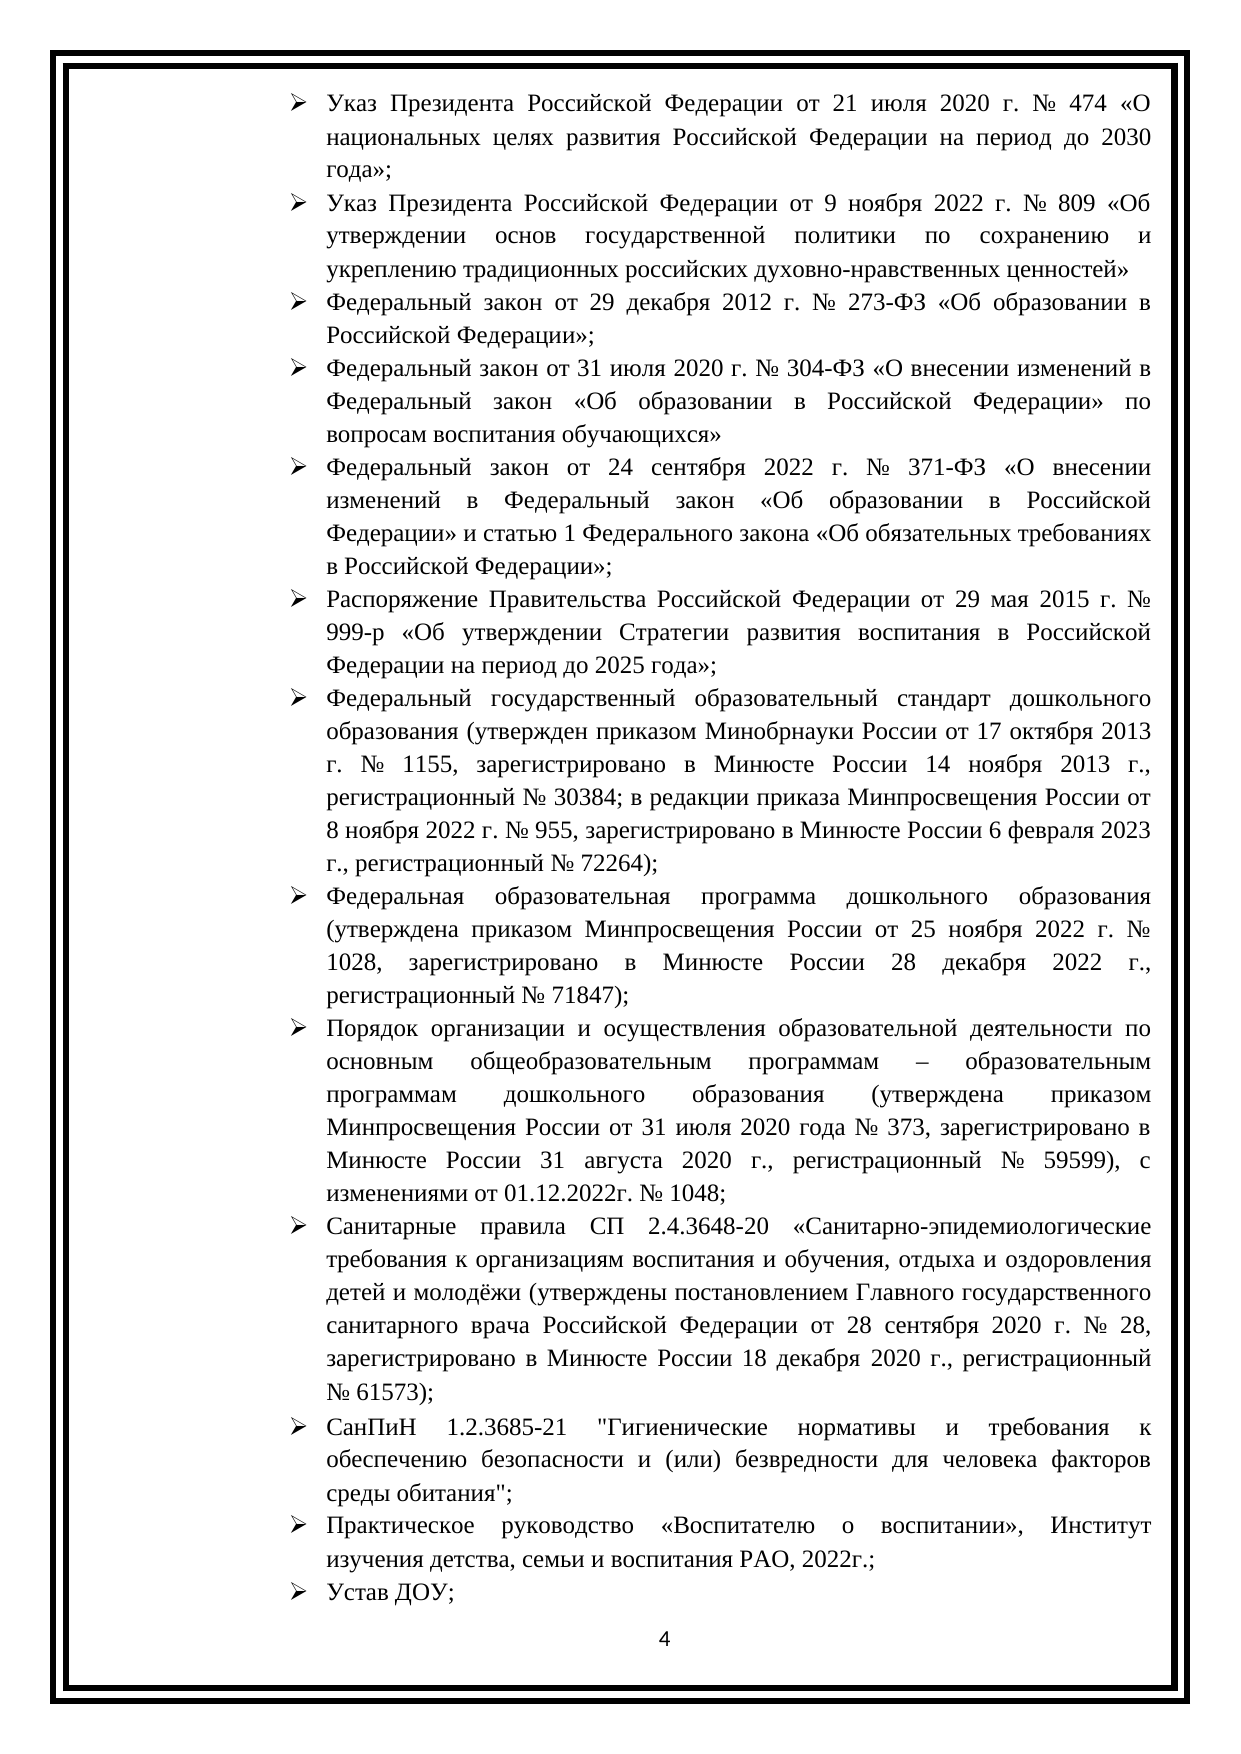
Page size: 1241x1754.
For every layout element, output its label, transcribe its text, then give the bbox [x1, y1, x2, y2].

list Федеральный закон от 31 июля 2020 г. № 304-ФЗ «О внесении изменений в Федеральный закон «Об образовании в Российской Федерации» по вопросам воспитания обучающихся» [288, 353, 1152, 447]
list Указ Президента Российской Федерации от 9 ноября 2022 г. № 809 «Об утверждении основ государственной политики по сохранению и укреплению традиционных российских духовно-нравственных ценностей» [288, 188, 1152, 282]
list Федеральный государственный образовательный стандарт дошкольного образования (утвержден приказом Минобрнауки России от 17 октября 2013 г. № 1155, зарегистрировано в Минюсте России 14 ноября 2013 г., регистрационный № 30384; в редакции приказа Минпросвещения России от 8 ноября 2022 г. № 955, зарегистрировано в Минюсте России 6 февраля 2023 г., регистрационный № 72264); [288, 683, 1152, 877]
list СанПиН 1.2.3685-21 "Гигиенические нормативы и требования к обеспечению безопасности и (или) безвредности для человека факторов среды обитания"; [288, 1412, 1152, 1506]
list Федеральный закон от 29 декабря 2012 г. № 273-ФЗ «Об образовании в Российской Федерации»; [288, 287, 1152, 348]
list Федеральный закон от 24 сентября 2022 г. № 371-ФЗ «О внесении изменений в Федеральный закон «Об образовании в Российской Федерации» и статью 1 Федерального закона «Об обязательных требованиях в Российской Федерации»; [288, 452, 1152, 579]
list Порядок организации и осуществления образовательной деятельности по основным общеобразовательным программам – образовательным программам дошкольного образования (утверждена приказом Минпросвещения России от 31 июля 2020 года № 373, зарегистрировано в Минюсте России 31 августа 2020 г., регистрационный № 59599), с изменениями от 01.12.2022г. № 1048; [288, 1013, 1152, 1207]
list Распоряжение Правительства Российской Федерации от 29 мая 2015 г. № 999-р «Об утверждении Стратегии развития воспитания в Российской Федерации на период до 2025 года»; [288, 584, 1152, 679]
list Указ Президента Российской Федерации от 21 июля 2020 г. № 474 «О национальных целях развития Российской Федерации на период до 2030 года»; [288, 88, 1152, 183]
list Практическое руководство «Воспитателю о воспитании», Институт изучения детства, семьи и воспитания РАО, 2022г.; [288, 1511, 1152, 1572]
list Санитарные правила СП 2.4.3648-20 «Санитарно-эпидемиологические требования к организациям воспитания и обучения, отдыха и оздоровления детей и молодёжи (утверждены постановлением Главного государственного санитарного врача Российской Федерации от 28 сентября 2020 г. № 28, зарегистрировано в Минюсте России 18 декабря 2020 г., регистрационный № 61573); [288, 1211, 1152, 1407]
list Федеральная образовательная программа дошкольного образования (утверждена приказом Минпросвещения России от 25 ноября 2022 г. № 1028, зарегистрировано в Минюсте России 28 декабря 2022 г., регистрационный № 71847); [288, 881, 1152, 1009]
list Устав ДОУ; [288, 1577, 1152, 1605]
